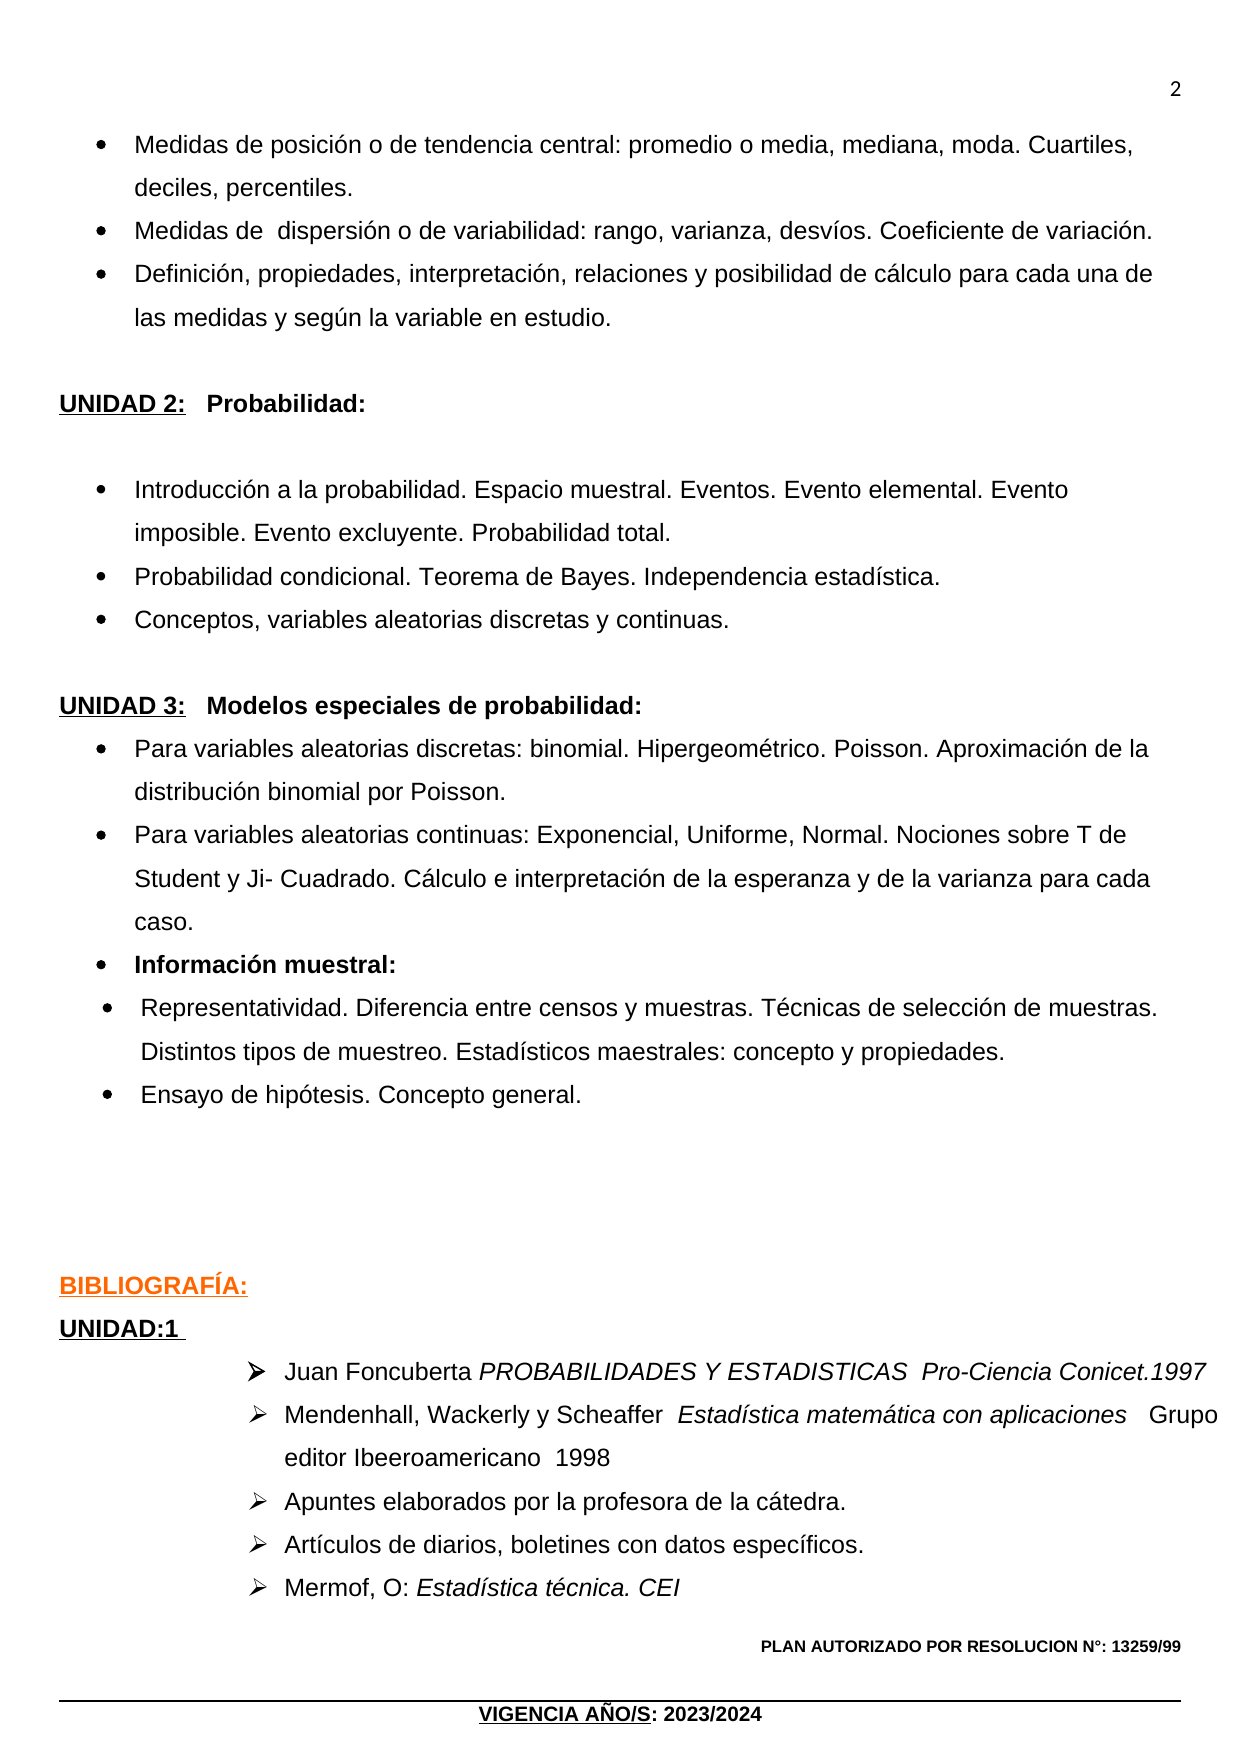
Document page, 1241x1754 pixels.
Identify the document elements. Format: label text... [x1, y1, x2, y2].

text UNIDAD 3: Modelos especiales de probabilidad: [59, 691, 1181, 720]
list Artículos de diarios, boletines con datos específicos. [247, 1530, 1240, 1559]
text UNIDAD 2: Probabilidad: [59, 389, 1181, 418]
list Para variables aleatorias discretas: binomial. Hipergeométrico. Poisson. Aproximación de la distribución binomial por Poisson. [97, 734, 1181, 806]
list Para variables aleatorias continuas: Exponencial, Uniforme, Normal. Nociones sobre T de Student y Ji- Cuadrado. Cálculo e interpretación de la esperanza y de la varianza para cada caso. [97, 821, 1181, 936]
list Representatividad. Diferencia entre censos y muestras. Técnicas de selección de muestras. Distintos tipos de muestreo. Estadísticos maestrales: concepto y propiedades. [103, 993, 1181, 1065]
list Definición, propiedades, interpretación, relaciones y posibilidad de cálculo para cada una de las medidas y según la variable en estudio. [97, 259, 1181, 331]
text UNIDAD:1 [59, 1314, 1240, 1343]
list Juan Foncuberta PROBABILIDADES Y ESTADISTICAS Pro-Ciencia Conicet.1997 [247, 1357, 1240, 1386]
list Mermof, O: Estadística técnica. CEI [247, 1573, 1240, 1602]
list Conceptos, variables aleatorias discretas y continuas. [97, 605, 1181, 633]
list Introducción a la probabilidad. Espacio muestral. Eventos. Evento elemental. Evento imposible. Evento excluyente. Probabilidad total. [97, 475, 1181, 547]
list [247, 1487, 1240, 1515]
list Probabilidad condicional. Teorema de Bayes. Independencia estadística. [97, 561, 1181, 590]
list Medidas de dispersión o de variabilidad: rango, varianza, desvíos. Coeficiente de variación. [97, 216, 1181, 245]
list Medidas de posición o de tendencia central: promedio o media, mediana, moda. Cuartiles, deciles, percentiles. [97, 130, 1181, 202]
text BIBLIOGRAFÍA: [59, 1271, 1240, 1299]
list Información muestral: [97, 950, 1181, 979]
list Ensayo de hipótesis. Concepto general. [103, 1079, 1181, 1108]
list Mendenhall, Wackerly y Scheaffer Estadística matemática con aplicaciones Grupo editor Ibeeroamericano 1998 [247, 1400, 1240, 1472]
